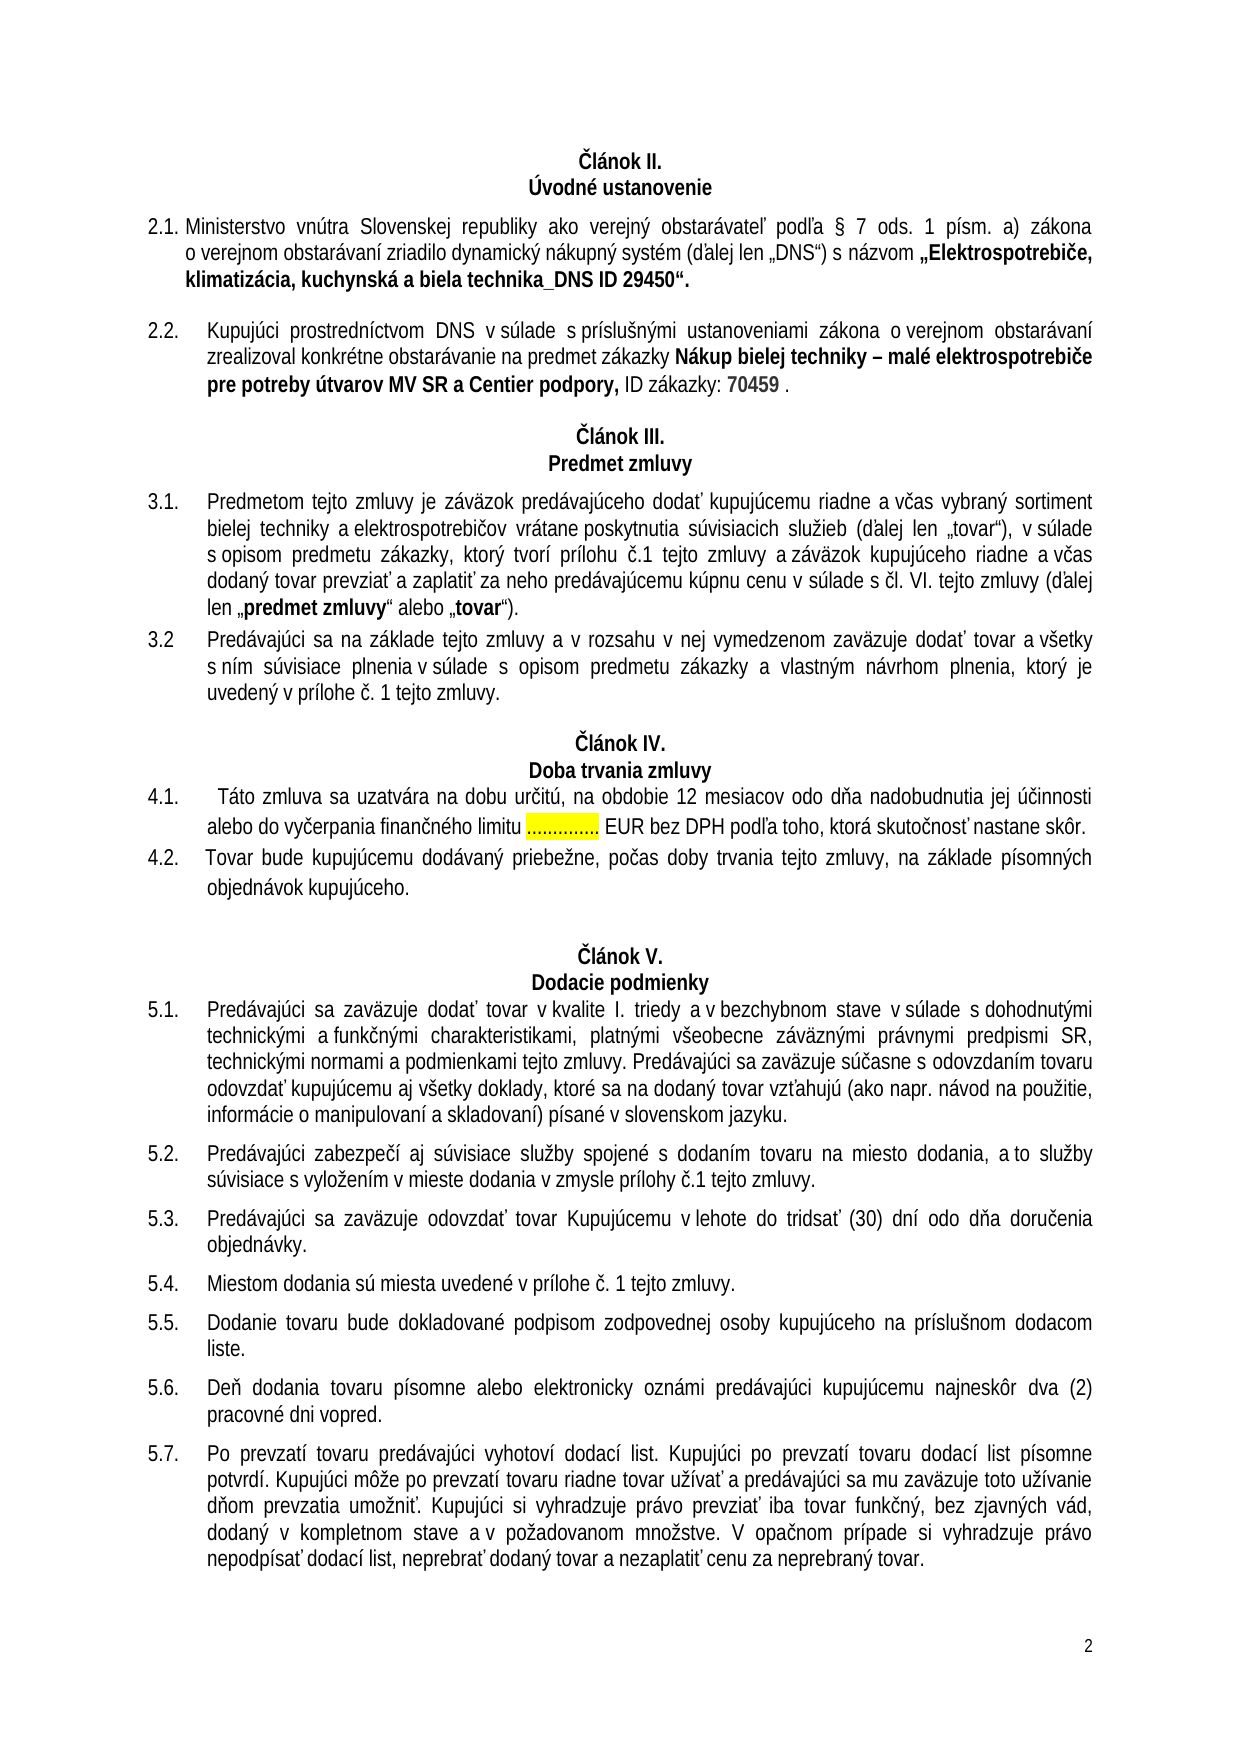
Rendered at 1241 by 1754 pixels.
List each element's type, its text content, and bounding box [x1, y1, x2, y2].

list Predávajúci sa zaväzuje odovzdať tovar Kupujúcemu v lehote do tridsať (30) dní odo dňa doručenia objednávky. [148, 1205, 1092, 1258]
list 4.1. Táto zmluva sa uzatvára na dobu určitú, na obdobie 12 mesiacov odo dňa nadobudnutia jej účinnosti alebo do vyčerpania finančného limitu .............. EUR bez DPH podľa toho, ktorá skutočnosť nastane skôr. [148, 783, 1092, 840]
text Článok IV. [148, 730, 1092, 757]
list Kupujúci prostredníctvom DNS v súlade s príslušnými ustanoveniami zákona o verejnom obstarávaní zrealizoval konkrétne obstarávanie na predmet zákazky Nákup bielej techniky – malé elektrospotrebiče pre potreby útvarov MV SR a Centier podpory, ID zákazky: 70459 . [148, 317, 1092, 398]
text Doba trvania zmluvy [148, 757, 1092, 783]
list Po prevzatí tovaru predávajúci vyhotoví dodací list. Kupujúci po prevzatí tovaru dodací list písomne potvrdí. Kupujúci môže po prevzatí tovaru riadne tovar užívať a predávajúci sa mu zaväzuje toto užívanie dňom prevzatia umožniť. Kupujúci si vyhradzuje právo prevziať iba tovar funkčný, bez zjavných vád, dodaný v kompletnom stave a v požadovanom množstve. V opačnom prípade si vyhradzuje právo nepodpísať dodací list, neprebrať dodaný tovar a nezaplatiť cenu za neprebraný tovar. [148, 1439, 1092, 1571]
list 4.2. Tovar bude kupujúcemu dodávaný priebežne, počas doby trvania tejto zmluvy, na základe písomných objednávok kupujúceho. [148, 843, 1092, 900]
list Miestom dodania sú miesta uvedené v prílohe č. 1 tejto zmluvy. [148, 1270, 1092, 1297]
list Deň dodania tovaru písomne alebo elektronicky oznámi predávajúci kupujúcemu najneskôr dva (2) pracovné dni vopred. [148, 1374, 1092, 1427]
text Článok III. [148, 423, 1092, 449]
text Predmet zmluvy [148, 449, 1092, 476]
text Článok V. [148, 943, 1092, 969]
list 3.2 Predávajúci sa na základe tejto zmluvy a v rozsahu v nej vymedzenom zaväzuje dodať tovar a všetky s ním súvisiace plnenia v súlade s opisom predmetu zákazky a vlastným návrhom plnenia, ktorý je uvedený v prílohe č. 1 tejto zmluvy. [148, 626, 1092, 705]
text Úvodné ustanovenie [148, 174, 1092, 200]
list Ministerstvo vnútra Slovenskej republiky ako verejný obstarávateľ podľa § 7 ods. 1 písm. a) zákona o verejnom obstarávaní zriadilo dynamický nákupný systém (ďalej len „DNS“) s názvom „Elektrospotrebiče, klimatizácia, kuchynská a biela technika_DNS ID 29450“. [148, 213, 1092, 292]
list Predmetom tejto zmluvy je záväzok predávajúceho dodať kupujúcemu riadne a včas vybraný sortiment bielej techniky a elektrospotrebičov vrátane poskytnutia súvisiacich služieb (ďalej len „tovar“), v súlade s opisom predmetu zákazky, ktorý tvorí prílohu č.1 tejto zmluvy a záväzok kupujúceho riadne a včas dodaný tovar prevziať a zaplatiť za neho predávajúcemu kúpnu cenu v súlade s čl. VI. tejto zmluvy (ďalej len „predmet zmluvy“ alebo „tovar“). [148, 488, 1092, 620]
list Dodanie tovaru bude dokladované podpisom zodpovednej osoby kupujúceho na príslušnom dodacom liste. [148, 1309, 1092, 1362]
text Článok II. [148, 148, 1092, 174]
list Predávajúci sa zaväzuje dodať tovar v kvalite I. triedy a v bezchybnom stave v súlade s dohodnutými technickými a funkčnými charakteristikami, platnými všeobecne záväznými právnymi predpismi SR, technickými normami a podmienkami tejto zmluvy. Predávajúci sa zaväzuje súčasne s odovzdaním tovaru odovzdať kupujúcemu aj všetky doklady, ktoré sa na dodaný tovar vzťahujú (ako napr. návod na použitie, informácie o manipulovaní a skladovaní) písané v slovenskom jazyku. [148, 996, 1092, 1127]
text Dodacie podmienky [148, 969, 1092, 996]
list Predávajúci zabezpečí aj súvisiace služby spojené s dodaním tovaru na miesto dodania, a to služby súvisiace s vyložením v mieste dodania v zmysle prílohy č.1 tejto zmluvy. [148, 1140, 1092, 1192]
